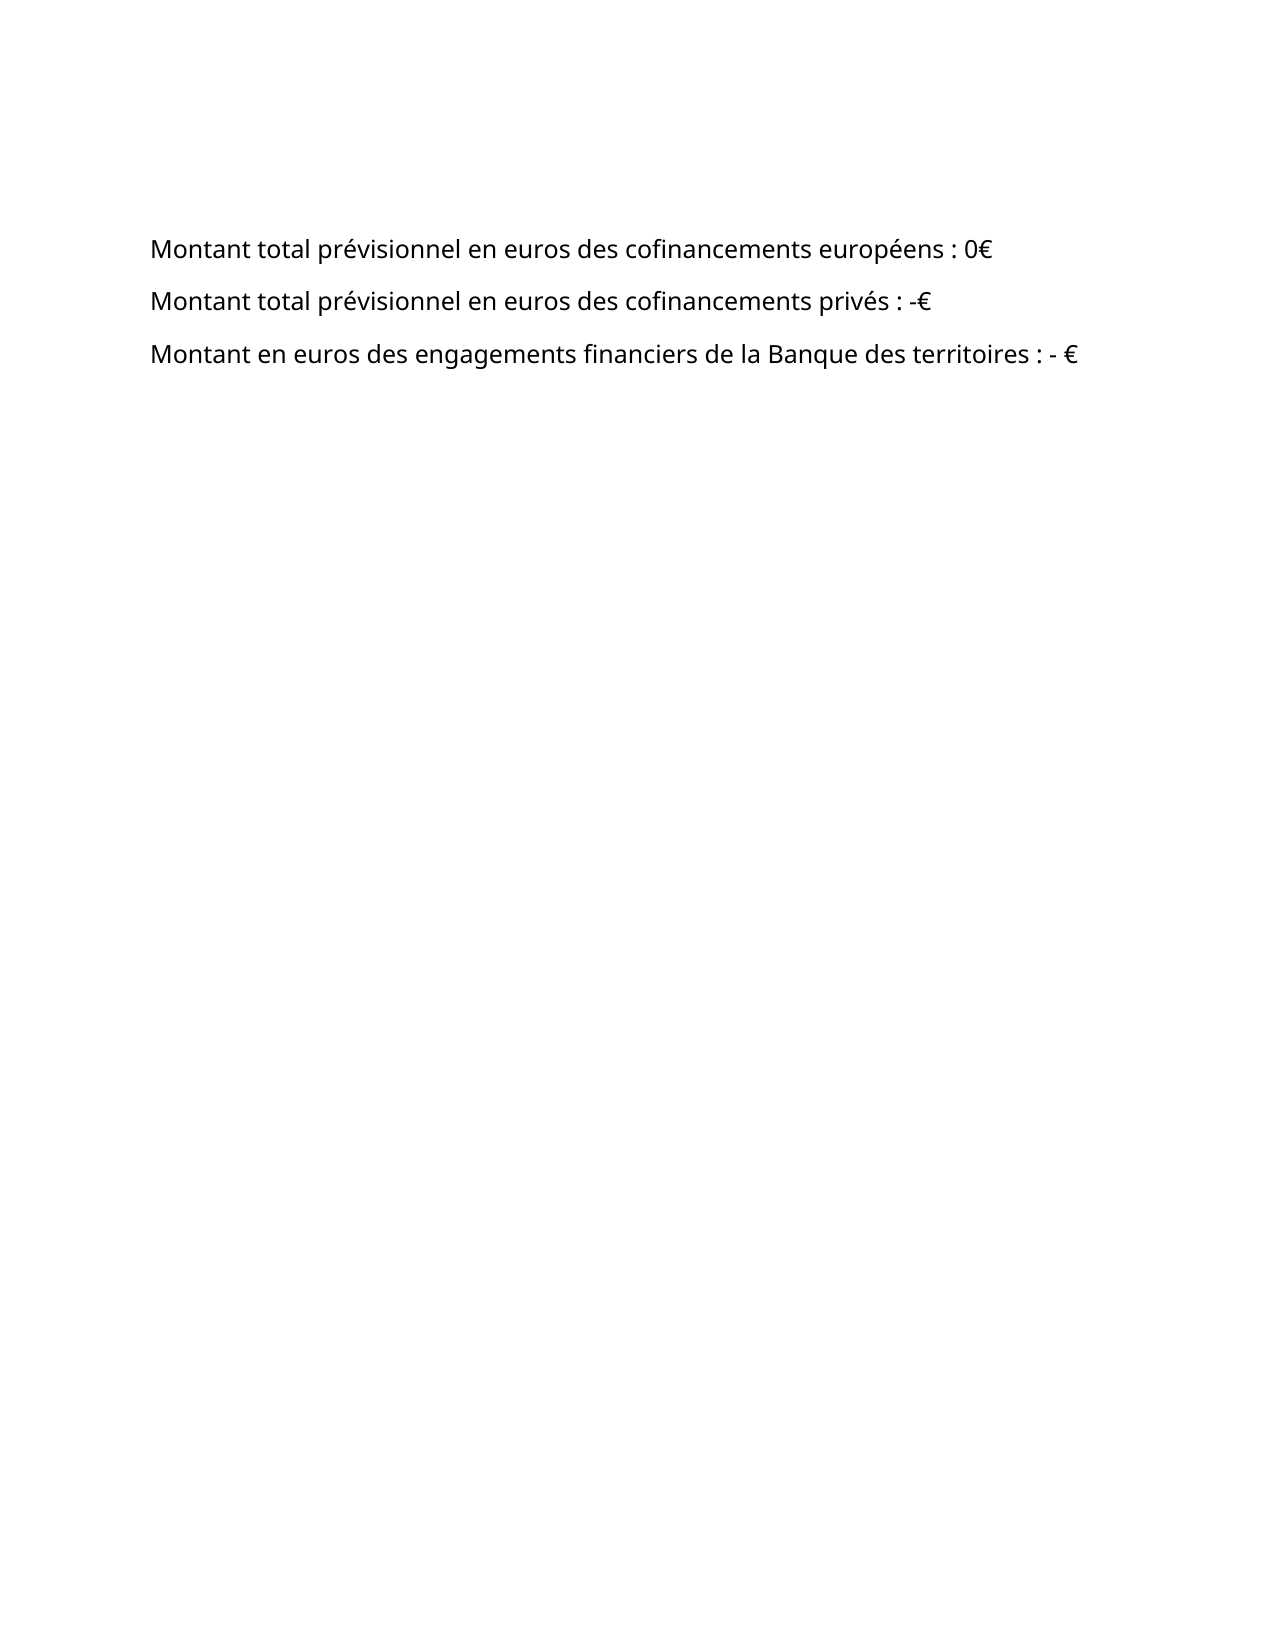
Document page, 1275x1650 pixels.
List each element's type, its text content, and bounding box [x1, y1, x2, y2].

text Montant en euros des engagements financiers de la Banque des territoires : - € [150, 337, 1125, 371]
text Montant total prévisionnel en euros des cofinancements européens : 0€ [150, 231, 1125, 265]
text Montant total prévisionnel en euros des cofinancements privés : -€ [150, 284, 1125, 318]
